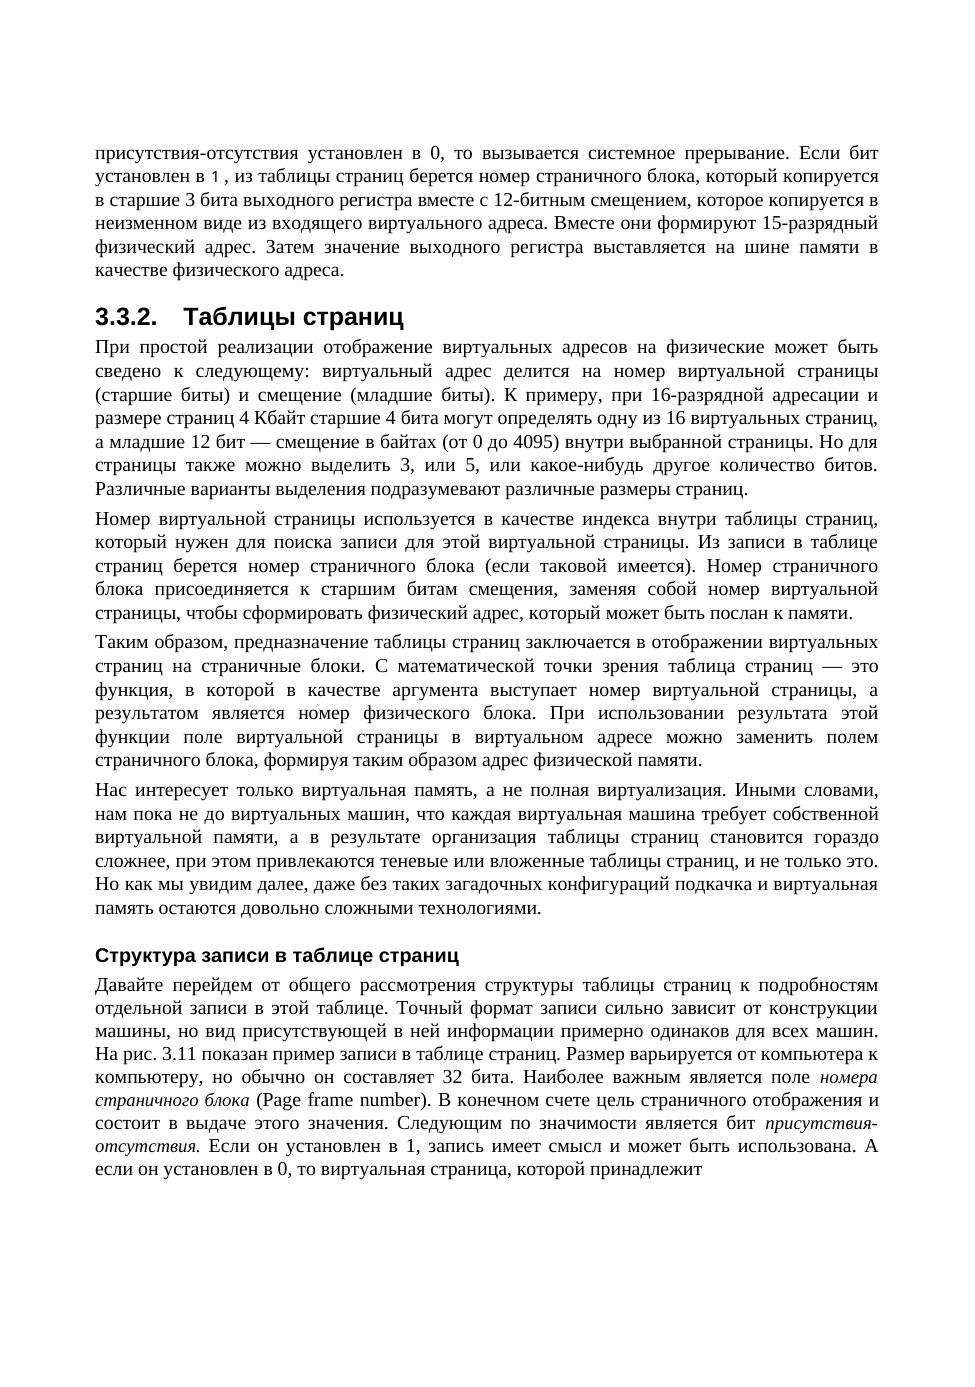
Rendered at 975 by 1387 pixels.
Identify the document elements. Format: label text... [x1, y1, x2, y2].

text Структура записи в таблице страниц [95, 947, 879, 967]
text Давайте перейдем от общего рассмотрения структуры таблицы страниц к подробностям отдельной записи в этой таблице. Точный формат записи сильно зависит от конструкции машины, но вид присутствующей в ней информации примерно одинаков для всех машин. На рис. 3.11 показан пример записи в таблице страниц. Размер варьируется от компьютера к компьютеру, но обычно он составляет 32 бита. Наиболее важным является поле номера страничного блока (Page frame number). В конечном счете цель страничного отображения и состоит в выдаче этого значения. Следующим по значимости является бит присутствия-отсутствия. Если он установлен в 1, запись имеет смысл и может быть использована. А если он установлен в 0, то виртуальная страница, которой принадлежит [95, 973, 879, 1180]
list Таблицы страниц [95, 305, 879, 330]
text присутствия-отсутствия установлен в 0, то вызывается системное прерывание. Если бит установлен в 1, из таблицы страниц берется номер страничного блока, который копируется в старшие 3 бита выходного регистра вместе с 12-битным смещением, которое копируется в неизменном виде из входящего виртуального адреса. Вместе они формируют 15-разрядный физический адрес. Затем значение выходного регистра выставляется на шине памяти в качестве физического адреса. [95, 140, 879, 282]
text Таким образом, предназначение таблицы страниц заключается в отображении виртуальных страниц на страничные блоки. С математической точки зрения таблица страниц — это функция, в которой в качестве аргумента выступает номер виртуальной страницы, а результатом является номер физического блока. При использовании результата этой функции поле виртуальной страницы в виртуальном адресе можно заменить полем страничного блока, формируя таким образом адрес физической памяти. [95, 630, 879, 771]
text При простой реализации отображение виртуальных адресов на физические может быть сведено к следующему: виртуальный адрес делится на номер виртуальной страницы (старшие биты) и смещение (младшие биты). К примеру, при 16-разрядной адресации и размере страниц 4 Кбайт старшие 4 бита могут определять одну из 16 виртуальных страниц, а младшие 12 бит — смещение в байтах (от 0 до 4095) внутри выбранной страницы. Но для страницы также можно выделить 3, или 5, или какое-нибудь другое количество битов. Различные варианты выделения подразумевают различные размеры страниц. [95, 335, 879, 500]
text Нас интересует только виртуальная память, а не полная виртуализация. Иными словами, нам пока не до виртуальных машин, что каждая виртуальная машина требует собственной виртуальной памяти, а в результате организация таблицы страниц становится гораздо сложнее, при этом привлекаются теневые или вложенные таблицы страниц, и не только это. Но как мы увидим далее, даже без таких загадочных конфигураций подкачка и виртуальная память остаются довольно сложными технологиями. [95, 778, 879, 919]
text Номер виртуальной страницы используется в качестве индекса внутри таблицы страниц, который нужен для поиска записи для этой виртуальной страницы. Из записи в таблице страниц берется номер страничного блока (если таковой имеется). Номер страничного блока присоединяется к старшим битам смещения, заменяя собой номер виртуальной страницы, чтобы сформировать физический адрес, который может быть послан к памяти. [95, 506, 879, 624]
